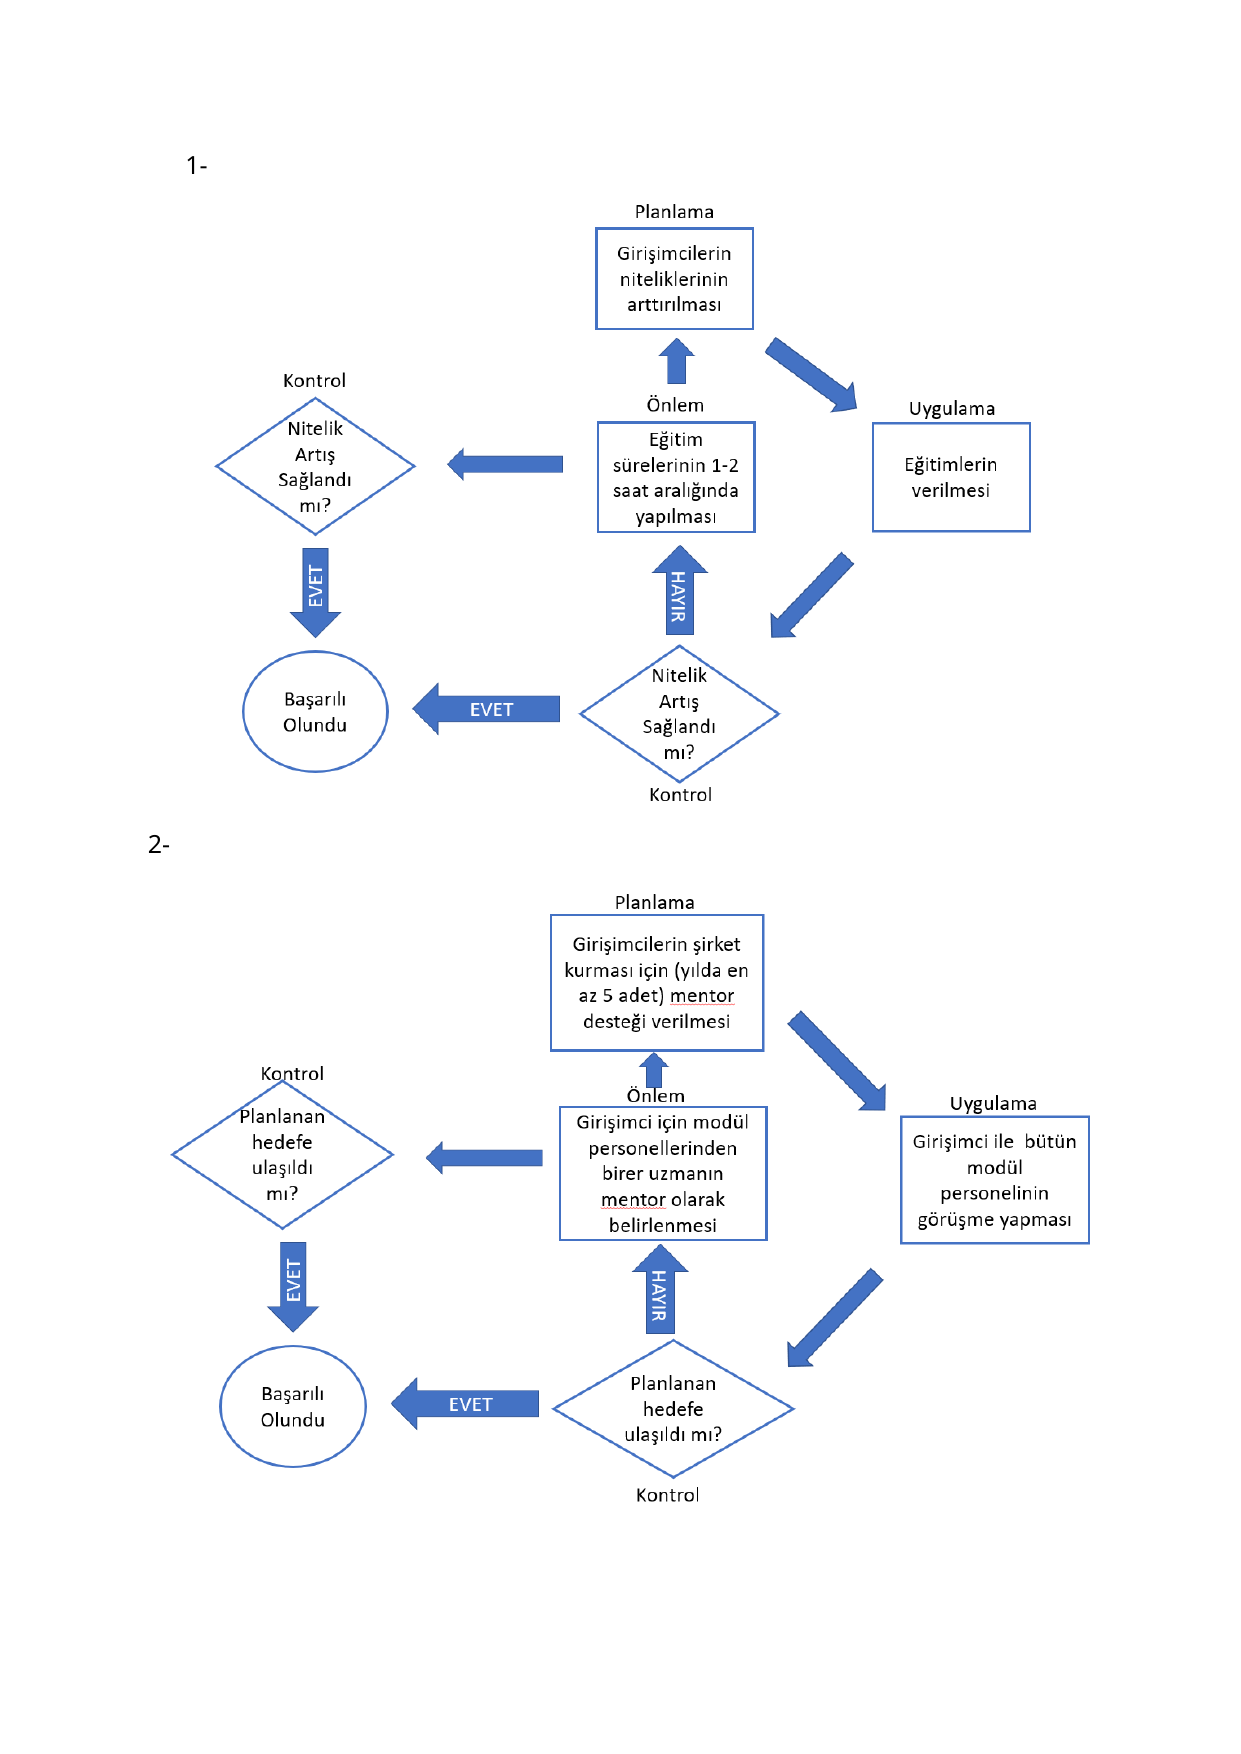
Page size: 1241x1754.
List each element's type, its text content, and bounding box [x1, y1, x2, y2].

picture [147, 880, 1093, 1506]
picture [185, 201, 1047, 809]
text 2- [148, 827, 1093, 861]
text 1- [185, 148, 1093, 182]
